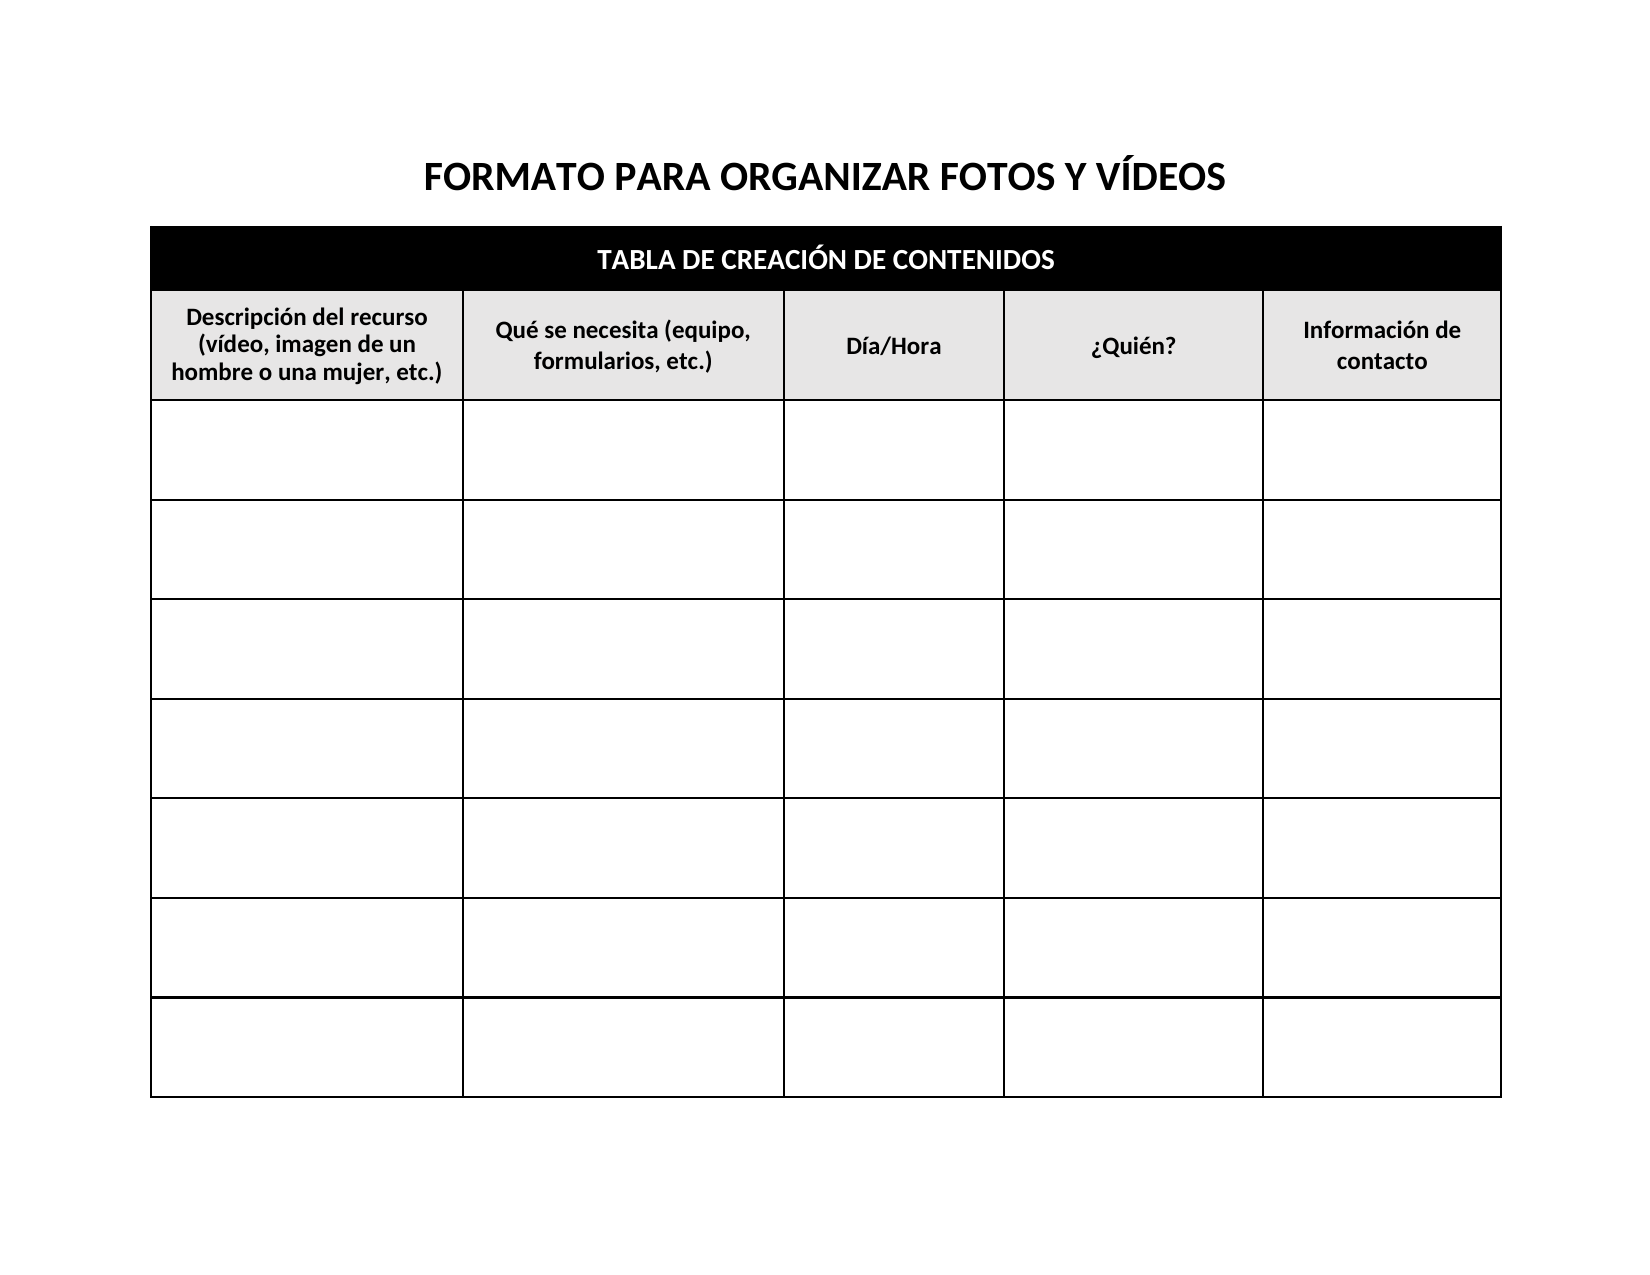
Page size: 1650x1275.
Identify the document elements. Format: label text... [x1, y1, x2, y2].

table_cell [1264, 600, 1500, 698]
table_cell [152, 401, 462, 498]
text FORMATO PARA ORGANIZAR FOTOS Y VÍDEOS [150, 150, 1500, 201]
table_cell [1005, 799, 1262, 897]
table_cell [1264, 799, 1500, 897]
table_cell [1005, 899, 1262, 996]
table_cell [785, 899, 1003, 996]
table_cell Día/Hora [785, 291, 1003, 399]
table_cell Información de contacto [1264, 291, 1500, 399]
table_cell [464, 600, 783, 698]
table_cell Qué se necesita (equipo, formularios, etc.) [464, 291, 783, 399]
table_cell [152, 999, 462, 1096]
table_cell [152, 501, 462, 598]
table_cell [785, 401, 1003, 498]
table_cell [464, 401, 783, 498]
table_cell [152, 600, 462, 698]
table_cell [1005, 700, 1262, 797]
table_cell Descripción del recurso (vídeo, imagen de un hombre o una mujer, etc.) [152, 291, 462, 399]
table_cell [152, 799, 462, 897]
table_cell [464, 799, 783, 897]
table_header TABLA DE CREACIÓN DE CONTENIDOS [152, 228, 1500, 289]
table_cell [152, 700, 462, 797]
table_cell [1005, 501, 1262, 598]
table_cell [1005, 999, 1262, 1096]
table_cell [464, 501, 783, 598]
table_cell [785, 700, 1003, 797]
table_cell [1264, 899, 1500, 996]
table_cell [1005, 600, 1262, 698]
table_cell [464, 999, 783, 1096]
table_cell [1264, 700, 1500, 797]
table_cell ¿Quién? [1005, 291, 1262, 399]
table_cell [785, 799, 1003, 897]
table_cell [1264, 999, 1500, 1096]
table_cell [464, 899, 783, 996]
table_cell [1264, 401, 1500, 498]
table_cell [152, 899, 462, 996]
table_cell [785, 600, 1003, 698]
table_cell [1005, 401, 1262, 498]
table_cell [785, 501, 1003, 598]
table_cell [785, 999, 1003, 1096]
table_cell [1264, 501, 1500, 598]
table_cell [464, 700, 783, 797]
